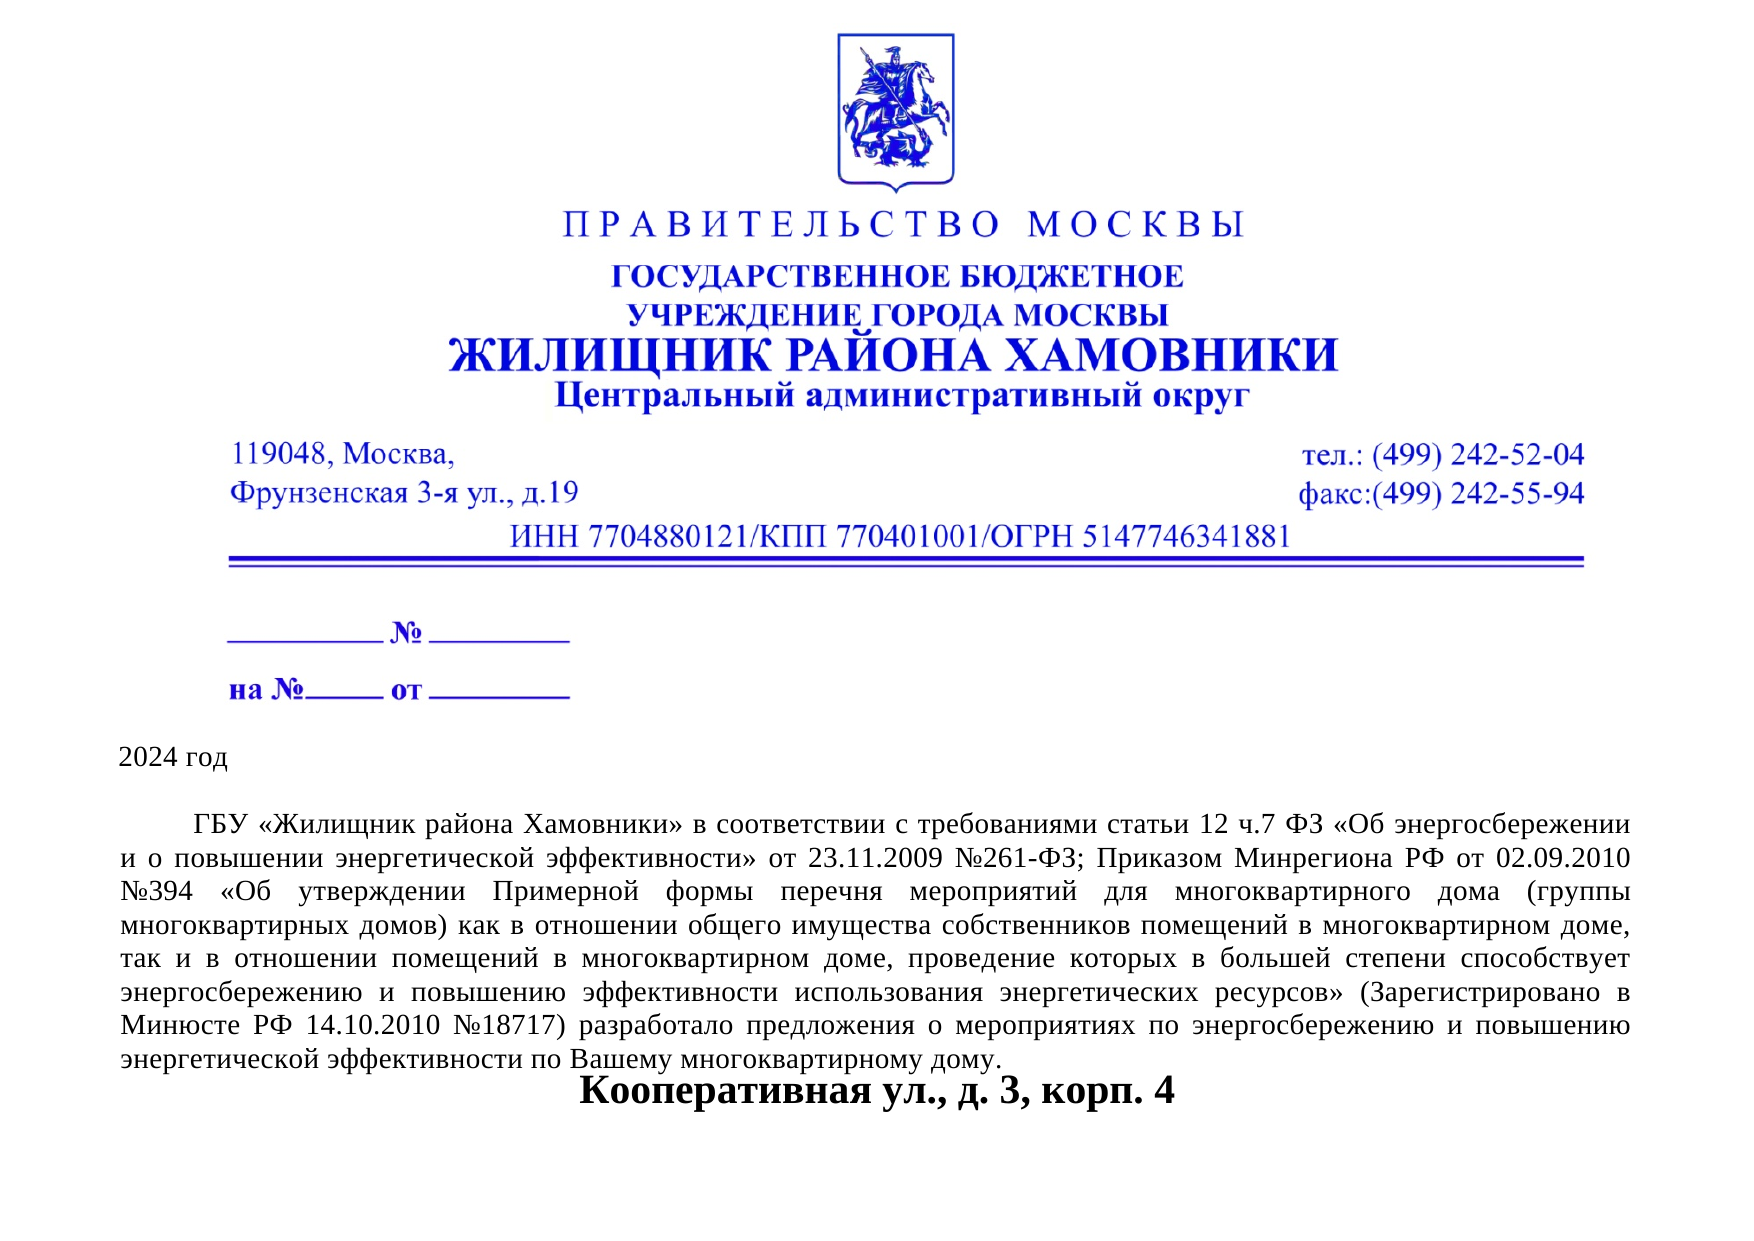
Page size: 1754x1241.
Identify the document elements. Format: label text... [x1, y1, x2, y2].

text ГБУ «Жилищник района Хамовники» в соответствии с требованиями статьи 12 ч.7 ФЗ «Об энергосбережении и о повышении энергетической эффективности» от 23.11.2009 №261-ФЗ; Приказом Минрегиона РФ от 02.09.2010 №394 «Об утверждении Примерной формы перечня мероприятий для многоквартирного дома (группы многоквартирных домов) как в отношении общего имущества собственников помещений в многоквартирном доме, так и в отношении помещений в многоквартирном доме, проведение которых в большей степени способствует энергосбережению и повышению эффективности использования энергетических ресурсов» (Зарегистрировано в Минюсте РФ 14.10.2010 №18717) разработало предложения о мероприятиях по энергосбережению и повышению энергетической эффективности по Вашему многоквартирному дому. [120, 807, 1634, 1075]
picture [68, 23, 1676, 728]
text 2024 год [118, 740, 1634, 773]
text Кооперативная ул., д. 3, корп. 4 [118, 1075, 1636, 1111]
